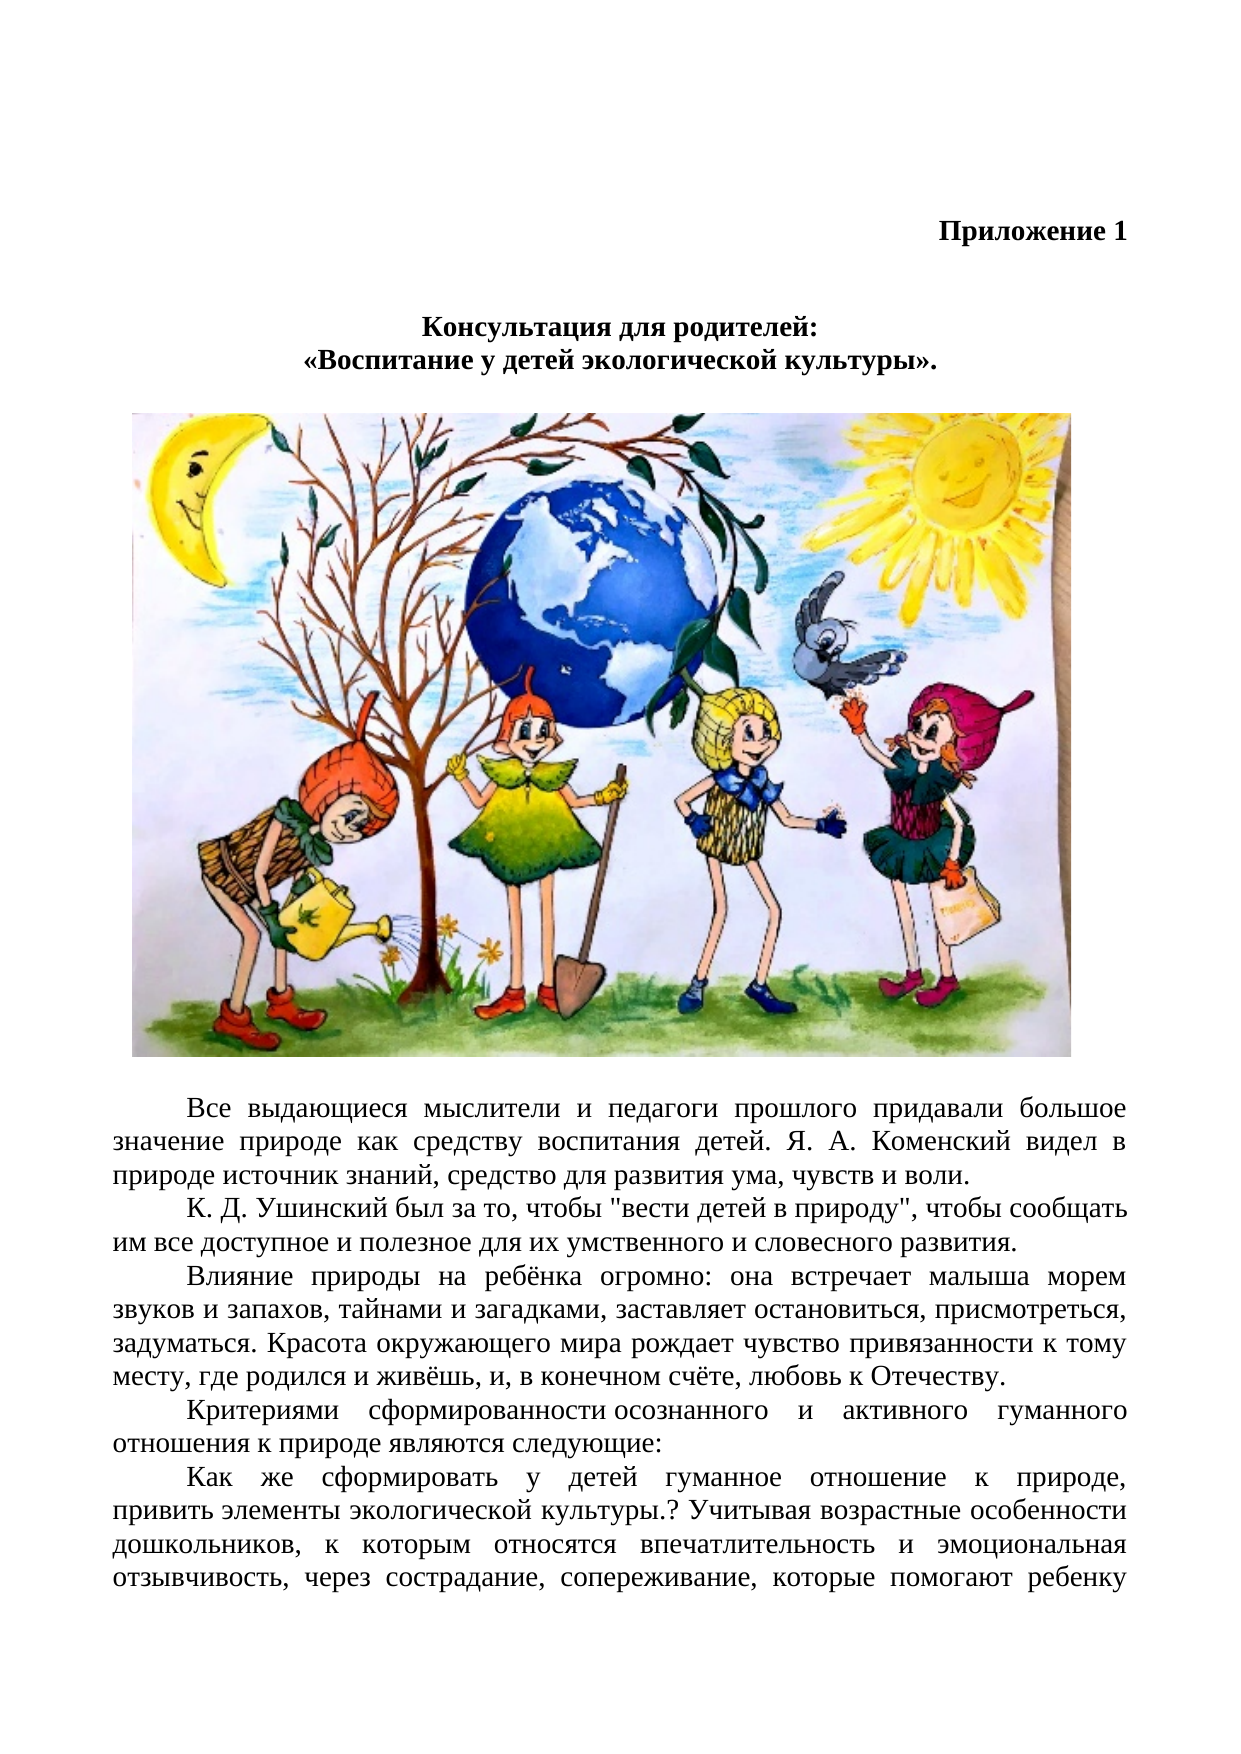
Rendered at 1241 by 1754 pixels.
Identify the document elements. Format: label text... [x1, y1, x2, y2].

picture [132, 413, 1072, 1057]
text Все выдающиеся мыслители и педагоги прошлого придавали большое значение природе как средству воспитания детей. Я. А. Коменский видел в природе источник знаний, средство для развития ума, чувств и воли. [112, 1090, 1128, 1191]
text Консультация для родителей: [112, 309, 1128, 342]
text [112, 1459, 1128, 1593]
text К. Д. Ушинский был за то, чтобы "вести детей в природу", чтобы сообщать им все доступное и полезное для их умственного и словесного развития. [112, 1191, 1128, 1258]
text Влияние природы на ребёнка огромно: она встречает малыша морем звуков и запахов, тайнами и загадками, заставляет остановиться, присмотреться, задуматься. Красота окружающего мира рождает чувство привязанности к тому месту, где родился и живёшь, и, в конечном счёте, любовь к Отечеству. [112, 1258, 1128, 1392]
text Критериями сформированности осознанного и активного гуманного отношения к природе являются следующие: [112, 1392, 1128, 1459]
text «Воспитание у детей экологической культуры». [112, 342, 1128, 376]
text Приложение 1 [112, 213, 1128, 246]
